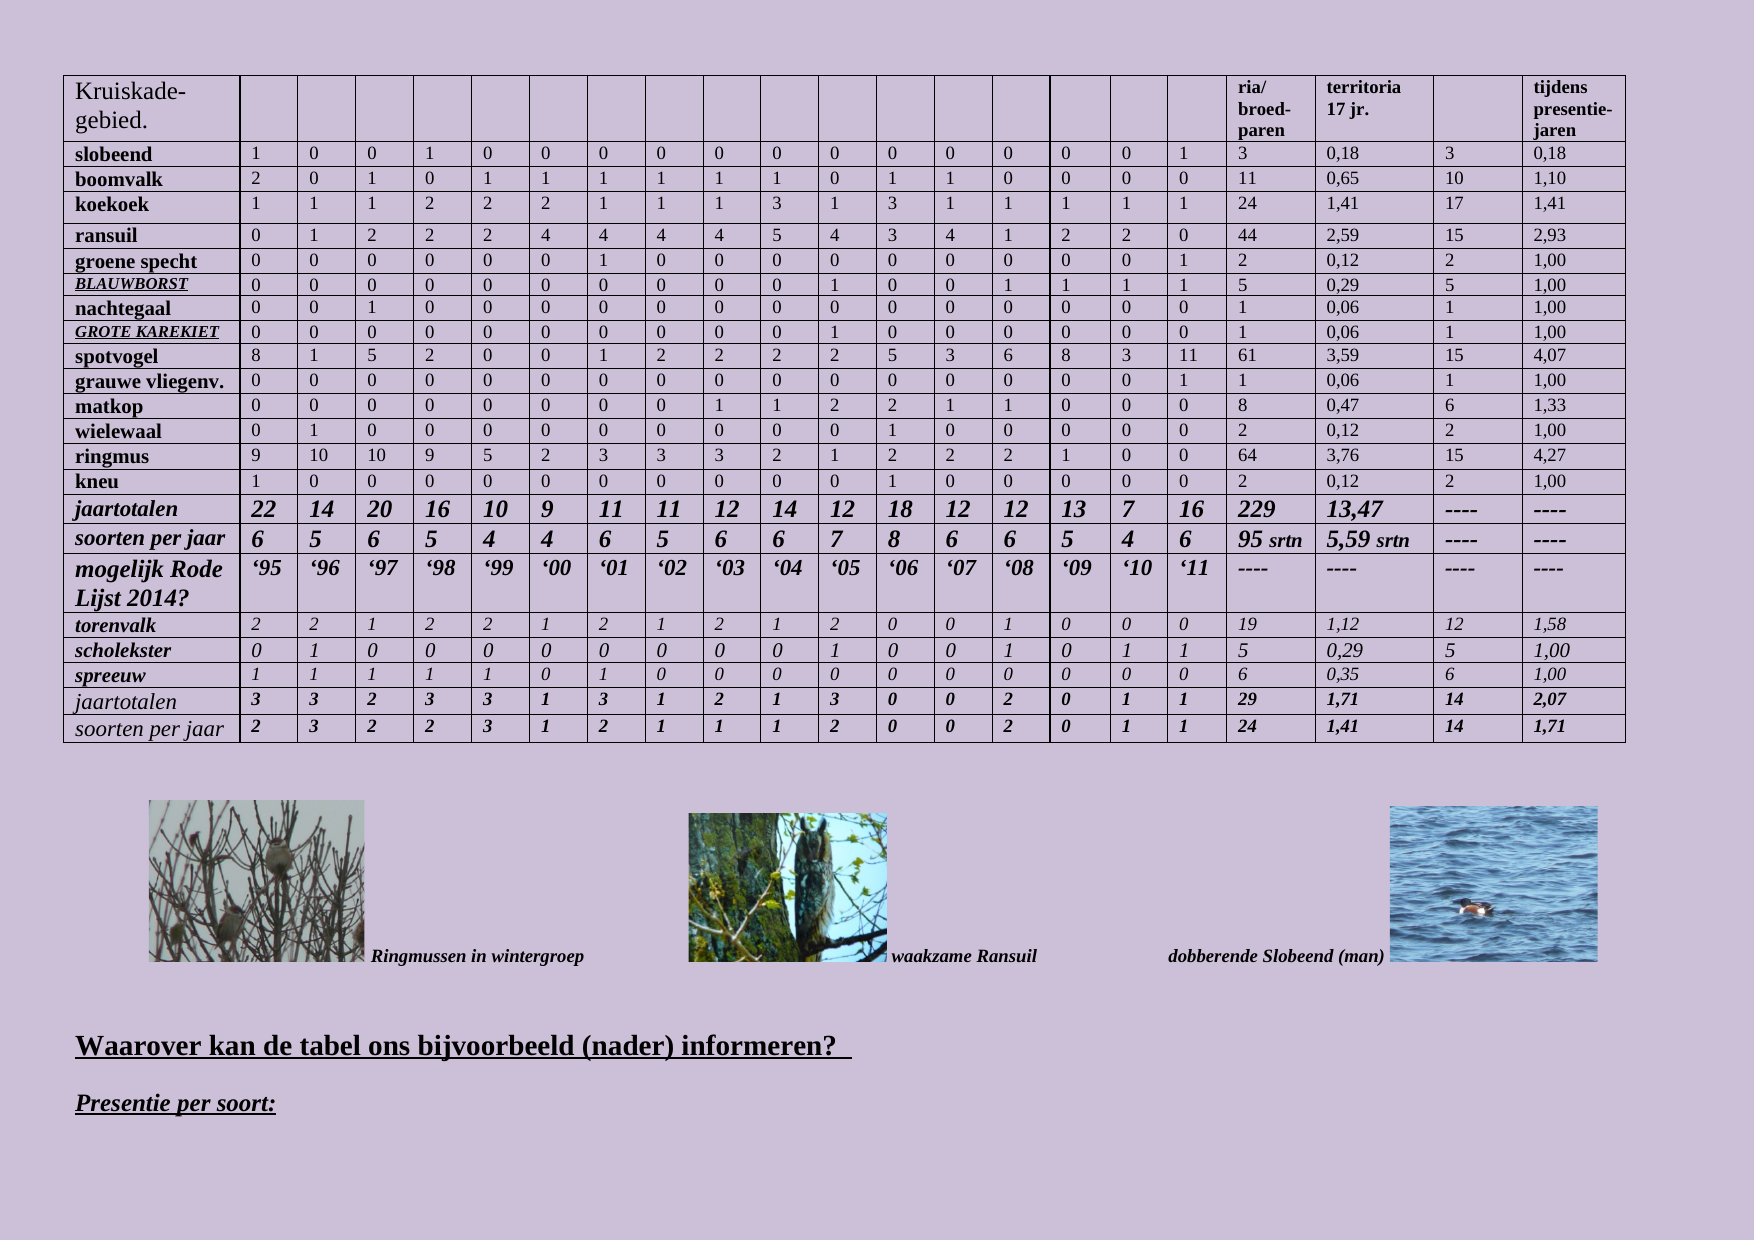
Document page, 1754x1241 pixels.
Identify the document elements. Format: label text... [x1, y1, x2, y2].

table_header ‘97 [356, 76, 413, 141]
table_cell 0 [761, 638, 818, 662]
table_cell 1 [1168, 715, 1226, 742]
table_cell 0 [819, 142, 876, 166]
table_cell 0 [530, 470, 587, 493]
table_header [1227, 76, 1315, 141]
table_cell ‘06 [877, 554, 934, 612]
table_cell 12 [704, 495, 760, 523]
table_cell 1 [877, 167, 934, 191]
table_cell 1 [356, 192, 413, 222]
table_cell 1 [472, 167, 529, 191]
table_cell 1,00 [1523, 321, 1625, 343]
table_cell 2 [298, 613, 355, 637]
table_cell 0 [1168, 663, 1226, 687]
table_cell 1 [241, 192, 297, 222]
table_cell 0 [1051, 249, 1110, 273]
table_cell 0 [704, 470, 760, 493]
table_cell 2 [588, 613, 645, 637]
table_cell 2 [356, 688, 413, 714]
table_cell 1 [241, 663, 297, 687]
table_cell 0 [993, 321, 1049, 343]
table_cell 2 [993, 444, 1049, 468]
table_header ‘05 [819, 76, 876, 141]
table_cell 1 [588, 344, 645, 368]
table_cell 3 [1434, 142, 1522, 166]
table_cell soorten per jaar [64, 715, 239, 742]
picture [1389, 806, 1598, 962]
table_cell 0 [530, 274, 587, 295]
table_cell 15 [1434, 444, 1522, 468]
table_cell 6 [588, 524, 645, 553]
table_cell ---- [1523, 495, 1625, 523]
table_cell 0,12 [1316, 249, 1433, 273]
table_cell 1 [1168, 192, 1226, 222]
table_cell 1 [935, 394, 992, 418]
table_cell 0 [1051, 663, 1110, 687]
table_cell 0 [704, 638, 760, 662]
table_cell 0 [935, 296, 992, 320]
table_cell 1 [1168, 369, 1226, 393]
table_cell 0 [414, 167, 471, 191]
table_cell 0 [241, 394, 297, 418]
table_cell 1 [819, 638, 876, 662]
table_cell 0 [356, 142, 413, 166]
table_cell 0 [877, 638, 934, 662]
table_cell 0 [1051, 419, 1110, 443]
table_cell 3 [298, 715, 355, 742]
table_cell 0 [472, 142, 529, 166]
table_cell 4 [588, 224, 645, 247]
table_cell 0 [704, 142, 760, 166]
table_cell 0 [819, 369, 876, 393]
table_cell 3 [819, 688, 876, 714]
table_cell 4,27 [1523, 444, 1625, 468]
table_cell ‘98 [414, 554, 471, 612]
table_cell 1 [877, 419, 934, 443]
table_cell 9 [530, 495, 587, 523]
table_cell 0,29 [1316, 274, 1433, 295]
table_cell 5 [1434, 274, 1522, 295]
text Presentie per soort: [75, 1088, 1679, 1117]
table_cell 0 [935, 715, 992, 742]
table_header ‘95 [241, 76, 297, 141]
table_cell ‘03 [704, 554, 760, 612]
table_cell 10 [1434, 167, 1522, 191]
table_cell 0 [356, 638, 413, 662]
table_cell 0 [761, 369, 818, 393]
table_cell 2 [877, 444, 934, 468]
table_cell 1 [1434, 321, 1522, 343]
table_cell 3 [1227, 142, 1315, 166]
table_cell 0 [414, 249, 471, 273]
table_cell 0,65 [1316, 167, 1433, 191]
table_cell 0 [1168, 470, 1226, 493]
table_cell 2 [877, 394, 934, 418]
table_header ‘96 [298, 76, 355, 141]
table_cell 1 [414, 663, 471, 687]
table_cell 2,93 [1523, 224, 1625, 247]
table_cell 0 [298, 274, 355, 295]
table_cell 1 [646, 192, 703, 222]
table_cell 0 [877, 688, 934, 714]
table_cell 1 [241, 470, 297, 493]
table_cell 0 [935, 419, 992, 443]
table_cell 0 [993, 142, 1049, 166]
table_cell 1 [704, 394, 760, 418]
table_cell 1 [298, 663, 355, 687]
table_cell 2 [646, 344, 703, 368]
table_cell 1,71 [1316, 688, 1433, 714]
table_cell 1 [1434, 369, 1522, 393]
table_cell slobeend [64, 142, 239, 166]
table_cell 2 [1227, 419, 1315, 443]
table_cell matkop [64, 394, 239, 418]
table_cell 0 [1111, 613, 1167, 637]
table_cell 3 [414, 688, 471, 714]
table_cell 1 [1168, 274, 1226, 295]
table_cell 0 [704, 274, 760, 295]
table_cell 0 [646, 142, 703, 166]
table_cell 6 [1434, 394, 1522, 418]
table_cell 0 [1111, 470, 1167, 493]
table_cell 1,00 [1523, 369, 1625, 393]
table_cell 5,59 srtn [1316, 524, 1433, 553]
table_cell 1,41 [1316, 715, 1433, 742]
table_cell 1 [761, 167, 818, 191]
table_cell 2 [414, 224, 471, 247]
table_cell 44 [1227, 224, 1315, 247]
table_cell 2 [356, 715, 413, 742]
table_cell 1 [761, 715, 818, 742]
table_cell 0 [761, 419, 818, 443]
table_cell 12 [935, 495, 992, 523]
table_cell 2 [241, 715, 297, 742]
table_cell 0 [877, 296, 934, 320]
table_cell 0 [1111, 444, 1167, 468]
table_cell 3 [588, 444, 645, 468]
table_cell 0 [819, 419, 876, 443]
table_cell 1 [414, 142, 471, 166]
table_cell 0 [241, 419, 297, 443]
table_cell 0 [646, 470, 703, 493]
table_cell 0 [356, 321, 413, 343]
table_cell 0 [1168, 613, 1226, 637]
table_cell 0 [993, 663, 1049, 687]
table_cell ‘05 [819, 554, 876, 612]
table_cell 2 [1227, 249, 1315, 273]
table_cell 0 [646, 274, 703, 295]
table_cell kneu [64, 470, 239, 493]
table_cell scholekster [64, 638, 239, 662]
table_cell 9 [414, 444, 471, 468]
table_cell 2 [704, 613, 760, 637]
table_cell 0 [761, 663, 818, 687]
table_cell 0 [993, 167, 1049, 191]
table_cell ‘08 [993, 554, 1049, 612]
table_cell 0,29 [1316, 638, 1433, 662]
table_cell ‘00 [530, 554, 587, 612]
table_cell 5 [298, 524, 355, 553]
table_cell 1,41 [1316, 192, 1433, 222]
table_cell 0 [472, 321, 529, 343]
table_cell 5 [1227, 638, 1315, 662]
table_cell ‘99 [472, 554, 529, 612]
table_cell 0 [298, 394, 355, 418]
table_cell 6 [704, 524, 760, 553]
table_cell 0 [356, 274, 413, 295]
table_cell 0 [1168, 419, 1226, 443]
table_cell 1 [819, 444, 876, 468]
table_cell 0 [1051, 715, 1110, 742]
table_cell 16 [1168, 495, 1226, 523]
table_cell 5 [472, 444, 529, 468]
table_cell 0 [761, 470, 818, 493]
table_cell 0 [530, 419, 587, 443]
table_cell 0 [819, 249, 876, 273]
table_cell 0 [472, 638, 529, 662]
table_cell 0 [935, 470, 992, 493]
picture [148, 800, 365, 962]
table_cell 1 [356, 613, 413, 637]
table_cell 1,00 [1523, 663, 1625, 687]
table_cell 0 [356, 419, 413, 443]
table_cell 7 [819, 524, 876, 553]
table_cell 0 [1051, 688, 1110, 714]
table_cell 4 [472, 524, 529, 553]
table_cell 0,12 [1316, 470, 1433, 493]
table_cell 1 [356, 296, 413, 320]
table_cell 0 [298, 296, 355, 320]
table_cell 0 [761, 249, 818, 273]
table_cell 0 [877, 321, 934, 343]
table_cell 1 [298, 419, 355, 443]
table_cell 2 [530, 192, 587, 222]
table_cell 2 [819, 394, 876, 418]
table_cell 1 [704, 715, 760, 742]
table_cell 4 [819, 224, 876, 247]
table_cell 2 [935, 444, 992, 468]
table_cell 6 [761, 524, 818, 553]
table_cell 0 [646, 394, 703, 418]
table_cell 0 [1111, 394, 1167, 418]
table_cell 0 [1051, 613, 1110, 637]
table_cell 2 [1434, 470, 1522, 493]
table_cell 1 [761, 613, 818, 637]
table_cell 10 [356, 444, 413, 468]
table_cell 1 [819, 321, 876, 343]
table_cell 1 [646, 167, 703, 191]
table_header ‘00 [530, 76, 587, 141]
table_cell 0,47 [1316, 394, 1433, 418]
table_cell 1,00 [1523, 296, 1625, 320]
table_cell 1 [819, 192, 876, 222]
table_cell 0 [1051, 394, 1110, 418]
table_cell 0 [298, 249, 355, 273]
table_cell 11 [588, 495, 645, 523]
table_cell 1 [298, 224, 355, 247]
picture [688, 813, 887, 962]
table_cell 0 [1111, 369, 1167, 393]
table_cell 0 [819, 470, 876, 493]
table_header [1523, 76, 1625, 141]
table_cell 0 [472, 249, 529, 273]
table_cell 0 [1111, 321, 1167, 343]
table_cell 2 [414, 344, 471, 368]
table_cell 3 [935, 344, 992, 368]
table_cell 2 [241, 613, 297, 637]
table_cell ---- [1434, 554, 1522, 612]
table_cell 0 [761, 296, 818, 320]
table_cell 4,07 [1523, 344, 1625, 368]
table_cell 2 [761, 344, 818, 368]
table_cell 1 [993, 192, 1049, 222]
table_cell 4 [646, 224, 703, 247]
table_cell 1 [1051, 274, 1110, 295]
table_cell 0 [298, 321, 355, 343]
table_cell 0 [819, 296, 876, 320]
table_cell 0 [1111, 419, 1167, 443]
table_cell 1 [1227, 321, 1315, 343]
table_cell 1 [530, 613, 587, 637]
table_cell 0 [588, 369, 645, 393]
table_cell 2 [1434, 419, 1522, 443]
table_cell 12 [819, 495, 876, 523]
table_cell 1 [993, 394, 1049, 418]
table_cell 0 [241, 249, 297, 273]
table_cell 8 [1227, 394, 1315, 418]
table_cell 2 [993, 715, 1049, 742]
table_cell 5 [646, 524, 703, 553]
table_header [64, 76, 239, 141]
table_cell 0 [1168, 394, 1226, 418]
table_cell 6 [356, 524, 413, 553]
table_cell 22 [241, 495, 297, 523]
table_cell 0 [704, 249, 760, 273]
table_cell ---- [1523, 524, 1625, 553]
table_cell 1 [1111, 688, 1167, 714]
table_cell 0 [646, 321, 703, 343]
table_cell 2 [704, 344, 760, 368]
table_cell 0 [472, 274, 529, 295]
table_cell 2 [993, 688, 1049, 714]
table_cell 0 [530, 638, 587, 662]
table_cell 0 [414, 274, 471, 295]
table_cell ‘96 [298, 554, 355, 612]
table_cell 2 [819, 613, 876, 637]
table_cell 1 [1051, 444, 1110, 468]
table_cell 2,59 [1316, 224, 1433, 247]
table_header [1434, 76, 1522, 141]
table_cell 0 [472, 419, 529, 443]
table_cell mogelijk Rode Lijst 2014? [64, 554, 239, 612]
table_cell 1 [1168, 688, 1226, 714]
table_cell 10 [298, 444, 355, 468]
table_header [1316, 76, 1433, 141]
table_cell 0,18 [1523, 142, 1625, 166]
table_cell 17 [1434, 192, 1522, 222]
table_cell 0 [588, 142, 645, 166]
table_cell spreeuw [64, 663, 239, 687]
table_cell 0 [356, 394, 413, 418]
table_cell 0,18 [1316, 142, 1433, 166]
table_cell 1 [761, 688, 818, 714]
table_cell 64 [1227, 444, 1315, 468]
table_cell 2 [819, 344, 876, 368]
table_cell 3 [298, 688, 355, 714]
table_cell 11 [1227, 167, 1315, 191]
table_cell 0 [1051, 369, 1110, 393]
table_cell spotvogel [64, 344, 239, 368]
table_cell 0,35 [1316, 663, 1433, 687]
table_cell 15 [1434, 344, 1522, 368]
table_cell ringmus [64, 444, 239, 468]
table_cell 1 [761, 394, 818, 418]
table_cell 5 [877, 344, 934, 368]
table_header ‘09 [1051, 76, 1110, 141]
table_cell 0 [819, 167, 876, 191]
table_cell 0 [1051, 321, 1110, 343]
table_cell ‘97 [356, 554, 413, 612]
table_cell groene specht [64, 249, 239, 273]
table_cell 10 [472, 495, 529, 523]
table_cell 1 [298, 192, 355, 222]
table_cell 1 [298, 344, 355, 368]
table_cell 0 [935, 663, 992, 687]
table_header ‘06 [877, 76, 934, 141]
table_cell 0 [877, 715, 934, 742]
table_cell 0 [877, 369, 934, 393]
table_cell 1,12 [1316, 613, 1433, 637]
table_cell 1,00 [1523, 274, 1625, 295]
table_cell 6 [241, 524, 297, 553]
table_cell 0 [356, 470, 413, 493]
table_cell 0 [761, 142, 818, 166]
table_cell 0 [646, 663, 703, 687]
table_cell ‘95 [241, 554, 297, 612]
table_cell 2 [588, 715, 645, 742]
table_cell ransuil [64, 224, 239, 247]
table_cell koekoek [64, 192, 239, 222]
table_cell 3 [877, 224, 934, 247]
table_cell 0 [414, 394, 471, 418]
table_cell 1 [993, 224, 1049, 247]
table_cell 19 [1227, 613, 1315, 637]
table_header ‘04 [761, 76, 818, 141]
table_cell soorten per jaar [64, 524, 239, 553]
table_header ‘08 [993, 76, 1049, 141]
table_cell 0 [1168, 321, 1226, 343]
table_cell 0 [414, 638, 471, 662]
table_cell 0 [588, 394, 645, 418]
table_cell 1 [1227, 369, 1315, 393]
table_cell 0 [993, 369, 1049, 393]
table_cell 4 [530, 224, 587, 247]
table_cell 1 [588, 192, 645, 222]
table_cell 1 [1168, 142, 1226, 166]
table_cell 0 [646, 419, 703, 443]
table_cell 0 [877, 249, 934, 273]
table_cell 0 [877, 274, 934, 295]
table_cell 0 [1051, 167, 1110, 191]
table_cell 6 [993, 524, 1049, 553]
table_cell 0 [646, 249, 703, 273]
table_cell 0,06 [1316, 369, 1433, 393]
table_cell GROTE KAREKIET [64, 321, 239, 343]
table_cell 0 [1111, 296, 1167, 320]
table_cell 0 [530, 663, 587, 687]
table_cell 0 [704, 321, 760, 343]
table_cell 0 [530, 394, 587, 418]
table_cell 5 [1434, 638, 1522, 662]
table_cell 6 [1168, 524, 1226, 553]
table_cell 3 [877, 192, 934, 222]
table_cell 0 [356, 369, 413, 393]
table_cell 0 [935, 321, 992, 343]
table_cell 24 [1227, 192, 1315, 222]
table_cell ‘01 [588, 554, 645, 612]
table_cell 0 [298, 470, 355, 493]
table_cell 1 [993, 274, 1049, 295]
table_cell 0 [935, 369, 992, 393]
table_cell 0 [1168, 224, 1226, 247]
table_cell 2 [472, 192, 529, 222]
table_cell 1 [588, 249, 645, 273]
table_cell 0 [472, 296, 529, 320]
table_cell 3 [704, 444, 760, 468]
table_cell BLAUWBORST [64, 274, 239, 295]
table_cell 1 [935, 192, 992, 222]
table_cell 0 [414, 321, 471, 343]
table_header ‘11 [1168, 76, 1226, 141]
table_header ‘02 [646, 76, 703, 141]
table_cell 2 [472, 613, 529, 637]
table_cell 0 [761, 321, 818, 343]
table_cell ‘10 [1111, 554, 1167, 612]
table_cell 4 [530, 524, 587, 553]
table_cell 2,07 [1523, 688, 1625, 714]
table_cell ‘11 [1168, 554, 1226, 612]
table_cell 8 [877, 524, 934, 553]
table_cell 1 [1111, 715, 1167, 742]
table_cell 0 [761, 274, 818, 295]
table_cell 0 [241, 224, 297, 247]
table_cell 6 [1227, 663, 1315, 687]
table_cell 0 [356, 249, 413, 273]
table_cell 0 [704, 663, 760, 687]
table_cell 0 [935, 274, 992, 295]
table_cell 2 [1111, 224, 1167, 247]
text Waarover kan de tabel ons bijvoorbeeld (nader) informeren? [75, 1028, 1679, 1062]
table_cell 61 [1227, 344, 1315, 368]
table_cell 3 [646, 444, 703, 468]
table_cell 0 [241, 296, 297, 320]
table_cell 2 [819, 715, 876, 742]
table_cell 95 srtn [1227, 524, 1315, 553]
table_cell 6 [935, 524, 992, 553]
table_cell 1 [646, 688, 703, 714]
table_cell 20 [356, 495, 413, 523]
table_cell 0 [588, 419, 645, 443]
table_cell 18 [877, 495, 934, 523]
table_cell 2 [414, 613, 471, 637]
table_cell jaartotalen [64, 688, 239, 714]
table_cell 8 [1051, 344, 1110, 368]
table_cell 0 [935, 613, 992, 637]
table_cell 1 [646, 613, 703, 637]
table_cell 1 [1051, 192, 1110, 222]
table_cell 0 [1051, 638, 1110, 662]
table_cell 0 [530, 296, 587, 320]
table_cell ---- [1434, 495, 1522, 523]
table_cell 229 [1227, 495, 1315, 523]
table_cell 0 [530, 142, 587, 166]
table_cell 0 [1111, 249, 1167, 273]
table_cell wielewaal [64, 419, 239, 443]
table_cell 0 [935, 688, 992, 714]
table_cell 1 [1168, 249, 1226, 273]
table_cell 3,76 [1316, 444, 1433, 468]
table_cell 0 [1111, 167, 1167, 191]
table_cell 0 [646, 296, 703, 320]
table_cell 14 [761, 495, 818, 523]
table_cell ---- [1434, 524, 1522, 553]
table_cell 1 [356, 663, 413, 687]
table_cell 5 [1051, 524, 1110, 553]
table_cell 6 [1434, 663, 1522, 687]
table_cell 2 [414, 192, 471, 222]
table_cell 7 [1111, 495, 1167, 523]
table_cell 0 [472, 470, 529, 493]
table_cell 0 [1168, 296, 1226, 320]
table_cell 2 [1434, 249, 1522, 273]
table_cell 11 [1168, 344, 1226, 368]
table_cell 0 [298, 167, 355, 191]
table_cell 1 [1434, 296, 1522, 320]
table_cell 0,06 [1316, 321, 1433, 343]
table_cell 1,00 [1523, 419, 1625, 443]
table_cell 0 [1111, 142, 1167, 166]
table_cell 6 [993, 344, 1049, 368]
table_cell 1 [993, 613, 1049, 637]
table_cell 1,10 [1523, 167, 1625, 191]
table_cell 1 [704, 192, 760, 222]
table_cell 13,47 [1316, 495, 1433, 523]
table_cell 1 [1227, 296, 1315, 320]
table_cell 3 [472, 715, 529, 742]
table_cell 5 [414, 524, 471, 553]
table_cell 0 [530, 369, 587, 393]
table_cell 0 [1111, 663, 1167, 687]
table_cell ---- [1316, 554, 1433, 612]
table_cell 8 [241, 344, 297, 368]
table_cell 0 [1051, 470, 1110, 493]
table_cell 0 [241, 274, 297, 295]
table_cell ‘07 [935, 554, 992, 612]
table_cell 1 [1111, 192, 1167, 222]
table_cell 1,00 [1523, 470, 1625, 493]
table_cell 0 [877, 663, 934, 687]
table_cell 0 [472, 394, 529, 418]
table_header ‘98 [414, 76, 471, 141]
table_cell 1,58 [1523, 613, 1625, 637]
table_cell 0 [588, 296, 645, 320]
table_cell 0 [877, 613, 934, 637]
table_cell 0 [935, 638, 992, 662]
table_cell 14 [298, 495, 355, 523]
table_cell 3 [1111, 344, 1167, 368]
table_cell 0 [1168, 444, 1226, 468]
table_cell ‘04 [761, 554, 818, 612]
table_cell 9 [241, 444, 297, 468]
table_cell 3 [761, 192, 818, 222]
table_cell 0 [1051, 142, 1110, 166]
table_cell 2 [472, 224, 529, 247]
table_cell 14 [1434, 715, 1522, 742]
table_cell 0 [298, 142, 355, 166]
table_cell 1 [298, 638, 355, 662]
table_cell 3 [588, 688, 645, 714]
table_cell 0 [414, 470, 471, 493]
table_header ‘10 [1111, 76, 1167, 141]
table_cell 5 [761, 224, 818, 247]
table_cell 1 [530, 715, 587, 742]
table_cell 0 [704, 419, 760, 443]
table_cell 0 [993, 296, 1049, 320]
table_cell 1 [530, 167, 587, 191]
table_cell 1,00 [1523, 249, 1625, 273]
table_header ‘99 [472, 76, 529, 141]
table_cell 4 [1111, 524, 1167, 553]
table_cell 3,59 [1316, 344, 1433, 368]
table_cell 0 [588, 638, 645, 662]
table_cell 1 [646, 715, 703, 742]
table_cell 1 [241, 142, 297, 166]
table_cell 1 [1111, 274, 1167, 295]
table_cell 0 [530, 321, 587, 343]
table_cell 0 [588, 470, 645, 493]
table_cell 1 [819, 274, 876, 295]
table_cell 0 [472, 369, 529, 393]
table_cell 0 [646, 638, 703, 662]
table_cell 1 [356, 167, 413, 191]
table_cell 1,33 [1523, 394, 1625, 418]
table_cell 2 [1051, 224, 1110, 247]
table_cell 0 [704, 369, 760, 393]
table_cell 0 [241, 369, 297, 393]
table_cell 1 [1168, 638, 1226, 662]
table_cell jaartotalen [64, 495, 239, 523]
table_cell 0 [530, 249, 587, 273]
table_cell boomvalk [64, 167, 239, 191]
table_header ‘07 [935, 76, 992, 141]
table_cell 13 [1051, 495, 1110, 523]
table_cell 1 [530, 688, 587, 714]
table_cell 0 [472, 344, 529, 368]
table_cell 2 [704, 688, 760, 714]
table_cell 0 [241, 321, 297, 343]
table_cell 0 [819, 663, 876, 687]
table_cell 0 [935, 142, 992, 166]
table_cell 1 [877, 470, 934, 493]
table_cell 2 [761, 444, 818, 468]
table_cell 4 [704, 224, 760, 247]
table_cell ‘09 [1051, 554, 1110, 612]
table_cell 0,06 [1316, 296, 1433, 320]
table_cell 1,41 [1523, 192, 1625, 222]
table_cell 0 [414, 296, 471, 320]
table_cell 5 [1227, 274, 1315, 295]
table_cell 0 [704, 296, 760, 320]
table_cell 0 [530, 344, 587, 368]
table_header ‘03 [704, 76, 760, 141]
table_cell 3 [241, 688, 297, 714]
table_cell 0 [241, 638, 297, 662]
table_cell 2 [1227, 470, 1315, 493]
table_cell 4 [935, 224, 992, 247]
table_cell 12 [993, 495, 1049, 523]
table_cell ---- [1523, 554, 1625, 612]
table_cell nachtegaal [64, 296, 239, 320]
table_cell 1 [993, 638, 1049, 662]
table_cell 0 [588, 274, 645, 295]
table_cell 0 [414, 369, 471, 393]
table_cell 12 [1434, 613, 1522, 637]
table_cell 0,12 [1316, 419, 1433, 443]
table_cell grauwe vliegenv. [64, 369, 239, 393]
table_cell 2 [241, 167, 297, 191]
table_cell 5 [356, 344, 413, 368]
table_cell 1 [935, 167, 992, 191]
table_cell ‘02 [646, 554, 703, 612]
table_cell 11 [646, 495, 703, 523]
table_cell 0 [1051, 296, 1110, 320]
table_cell 1,00 [1523, 638, 1625, 662]
table_cell 1,71 [1523, 715, 1625, 742]
table_cell 15 [1434, 224, 1522, 247]
table_cell 1 [588, 167, 645, 191]
table_cell 1 [588, 663, 645, 687]
table_cell 29 [1227, 688, 1315, 714]
table_cell torenvalk [64, 613, 239, 637]
table_cell 2 [414, 715, 471, 742]
table_cell 1 [704, 167, 760, 191]
table_cell 3 [472, 688, 529, 714]
table_cell 0 [414, 419, 471, 443]
table_cell 0 [877, 142, 934, 166]
table_cell 0 [1168, 167, 1226, 191]
table_cell 2 [530, 444, 587, 468]
table_cell 0 [993, 419, 1049, 443]
table_cell 0 [993, 470, 1049, 493]
table_cell 24 [1227, 715, 1315, 742]
table_cell 0 [588, 321, 645, 343]
table_cell 0 [935, 249, 992, 273]
table_cell 0 [646, 369, 703, 393]
table_cell 0 [298, 369, 355, 393]
table_cell 14 [1434, 688, 1522, 714]
table_cell 1 [1111, 638, 1167, 662]
table_cell ---- [1227, 554, 1315, 612]
table_cell 16 [414, 495, 471, 523]
table_cell 2 [356, 224, 413, 247]
table_cell 1 [472, 663, 529, 687]
table_header ‘01 [588, 76, 645, 141]
table_cell 0 [993, 249, 1049, 273]
